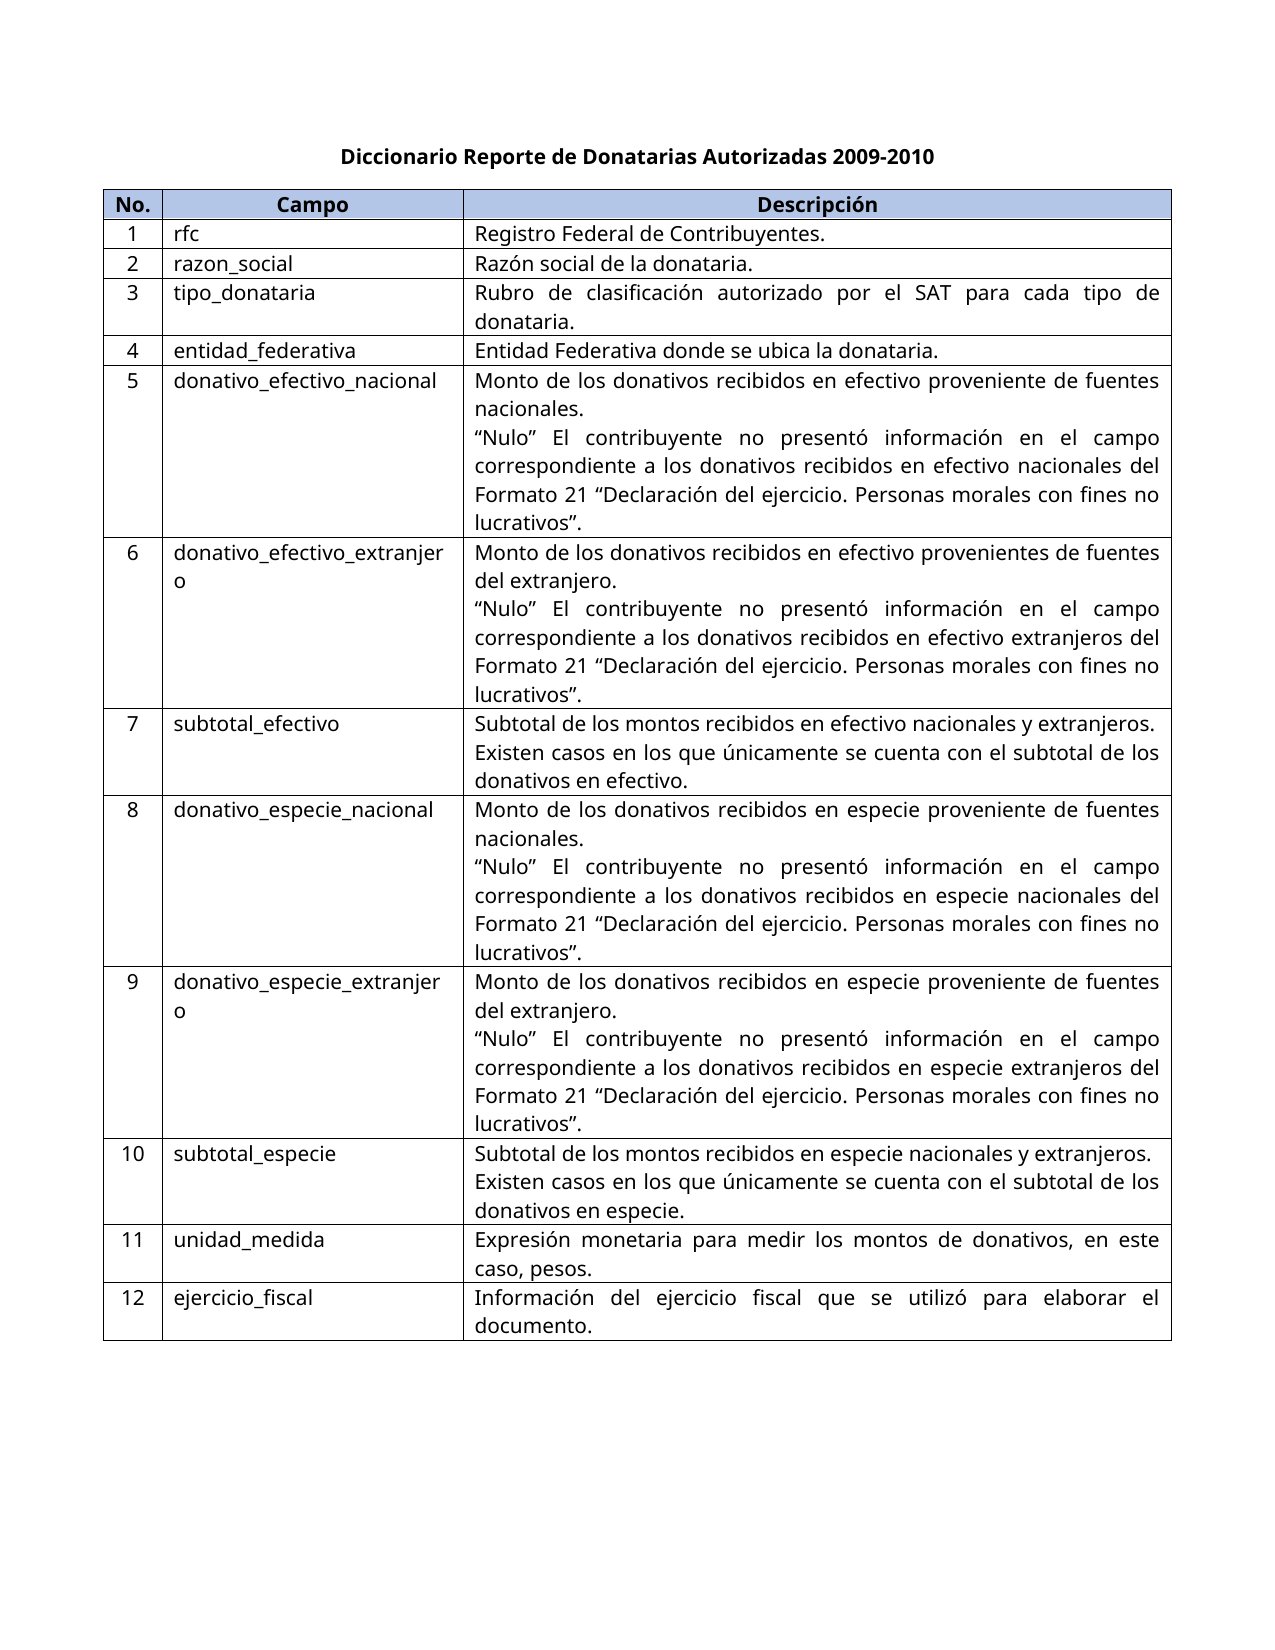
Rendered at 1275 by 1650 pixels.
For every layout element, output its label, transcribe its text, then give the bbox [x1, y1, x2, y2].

table_cell ejercicio_fiscal [163, 1283, 463, 1340]
table_cell subtotal_especie [163, 1139, 463, 1224]
table_cell Monto de los donativos recibidos en efectivo provenientes de fuentes del extranjero. “Nulo” El contribuyente no presentó información en el campo correspondiente a los donativos recibidos en efectivo extranjeros del Formato 21 “Declaración del ejercicio. Personas morales con fines no lucrativos”. [464, 538, 1171, 708]
table_cell entidad_federativa [163, 336, 463, 365]
table_cell donativo_efectivo_extranjero [163, 538, 463, 708]
table_cell rfc [163, 220, 463, 248]
text Diccionario Reporte de Donatarias Autorizadas 2009-2010 [118, 142, 1157, 170]
table_cell 2 [104, 249, 162, 277]
table_cell Registro Federal de Contribuyentes. [464, 220, 1171, 248]
table_cell 11 [104, 1225, 162, 1282]
table_cell Razón social de la donataria. [464, 249, 1171, 277]
table_cell 8 [104, 796, 162, 966]
table_cell Entidad Federativa donde se ubica la donataria. [464, 336, 1171, 365]
table_cell unidad_medida [163, 1225, 463, 1282]
table_cell Expresión monetaria para medir los montos de donativos, en este caso, pesos. [464, 1225, 1171, 1282]
table_cell Monto de los donativos recibidos en especie proveniente de fuentes nacionales. “Nulo” El contribuyente no presentó información en el campo correspondiente a los donativos recibidos en especie nacionales del Formato 21 “Declaración del ejercicio. Personas morales con fines no lucrativos”. [464, 796, 1171, 966]
table_cell razon_social [163, 249, 463, 277]
table_cell 10 [104, 1139, 162, 1224]
table_cell 9 [104, 967, 162, 1138]
table_cell 5 [104, 366, 162, 537]
table_header Campo [163, 190, 463, 218]
table_cell Monto de los donativos recibidos en especie proveniente de fuentes del extranjero. “Nulo” El contribuyente no presentó información en el campo correspondiente a los donativos recibidos en especie extranjeros del Formato 21 “Declaración del ejercicio. Personas morales con fines no lucrativos”. [464, 967, 1171, 1138]
table_cell Información del ejercicio fiscal que se utilizó para elaborar el documento. [464, 1283, 1171, 1340]
table_cell 4 [104, 336, 162, 365]
table_header No. [104, 190, 162, 218]
table_cell 1 [104, 220, 162, 248]
table_cell donativo_efectivo_nacional [163, 366, 463, 537]
table_cell subtotal_efectivo [163, 709, 463, 794]
table_cell tipo_donataria [163, 279, 463, 335]
table_cell donativo_especie_extranjero [163, 967, 463, 1138]
table_cell Monto de los donativos recibidos en efectivo proveniente de fuentes nacionales. “Nulo” El contribuyente no presentó información en el campo correspondiente a los donativos recibidos en efectivo nacionales del Formato 21 “Declaración del ejercicio. Personas morales con fines no lucrativos”. [464, 366, 1171, 537]
table_cell 7 [104, 709, 162, 794]
table_cell 6 [104, 538, 162, 708]
table_cell 3 [104, 279, 162, 335]
table_cell Subtotal de los montos recibidos en especie nacionales y extranjeros. Existen casos en los que únicamente se cuenta con el subtotal de los donativos en especie. [464, 1139, 1171, 1224]
table_cell Rubro de clasificación autorizado por el SAT para cada tipo de donataria. [464, 279, 1171, 335]
table_header Descripción [464, 190, 1171, 218]
table_cell donativo_especie_nacional [163, 796, 463, 966]
table_cell Subtotal de los montos recibidos en efectivo nacionales y extranjeros. Existen casos en los que únicamente se cuenta con el subtotal de los donativos en efectivo. [464, 709, 1171, 794]
table_cell 12 [104, 1283, 162, 1340]
